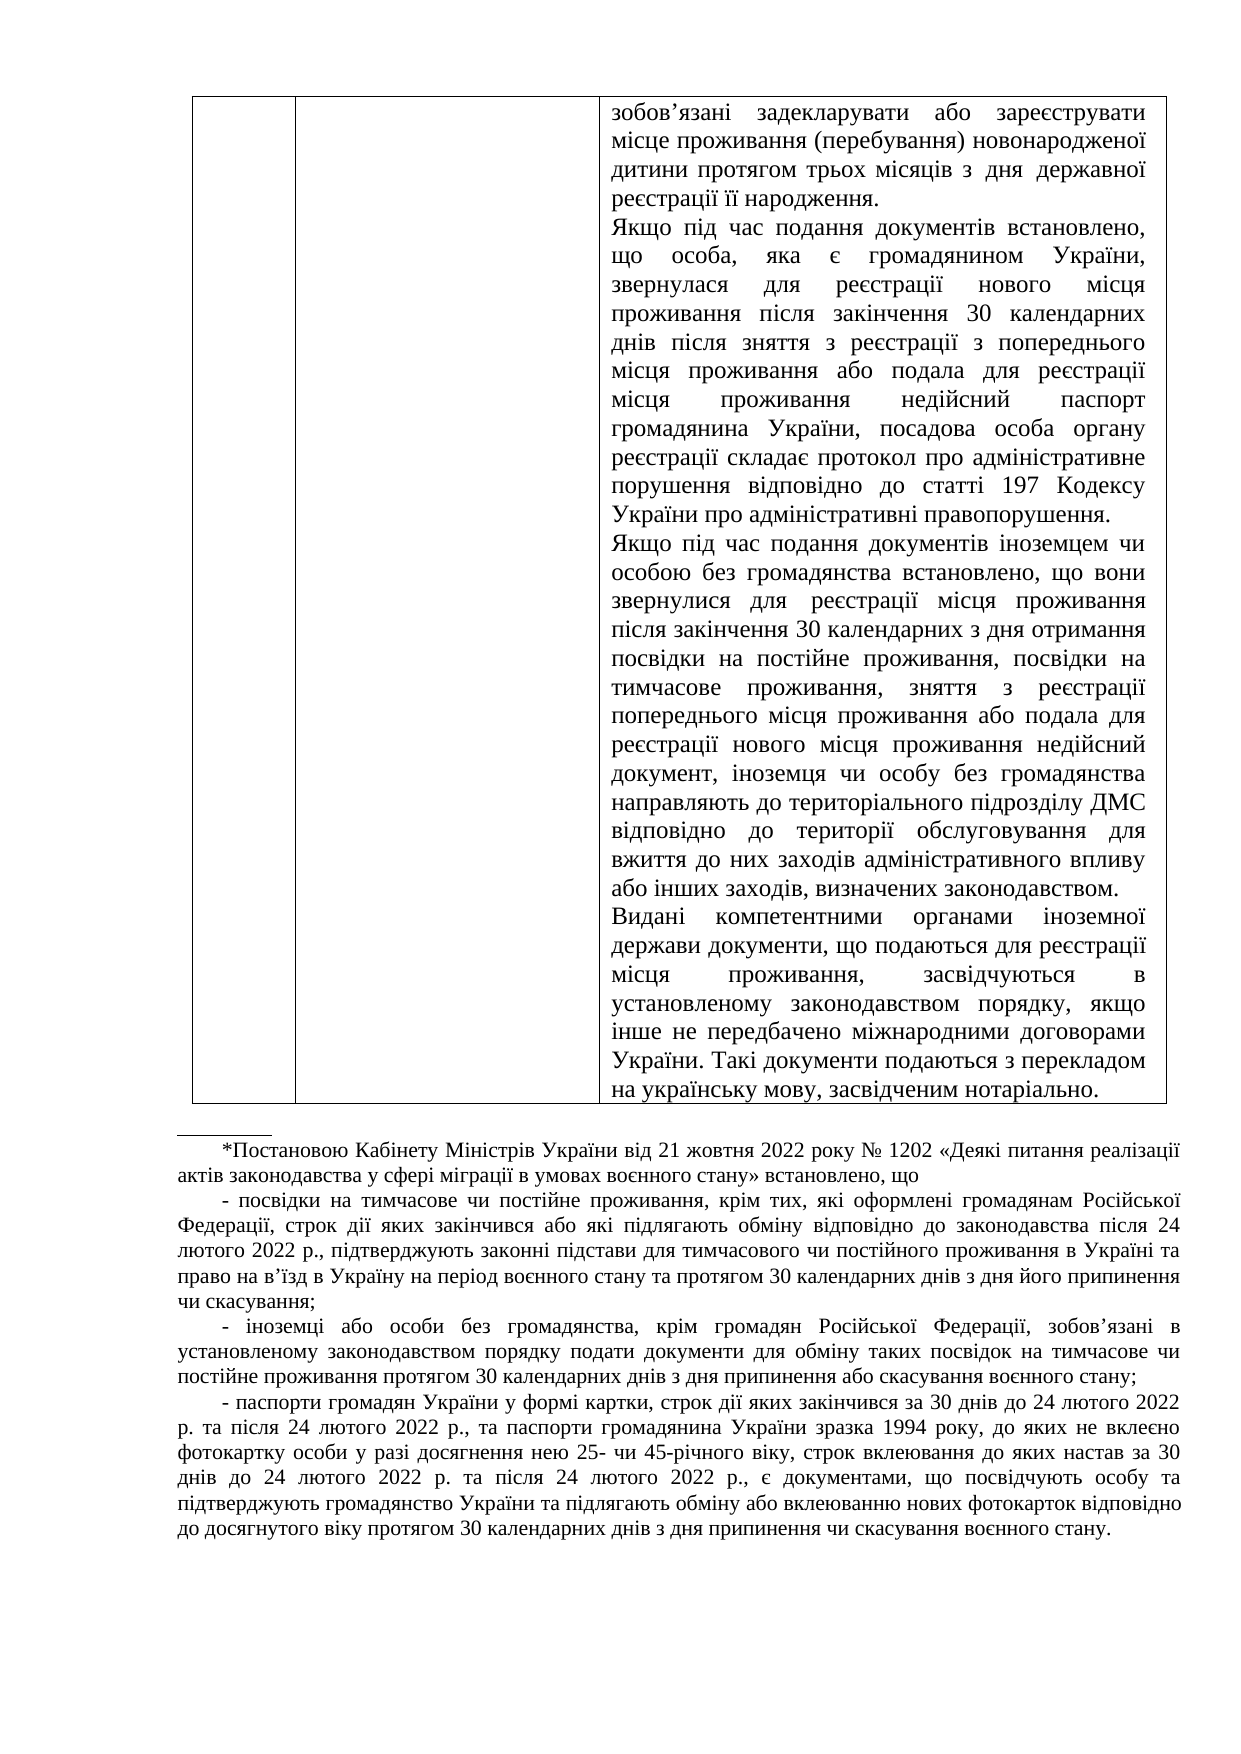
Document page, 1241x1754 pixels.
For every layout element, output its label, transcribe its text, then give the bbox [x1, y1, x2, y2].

table_header [296, 97, 599, 1103]
text *Постановою Кабінету Міністрів України від 21 жовтня 2022 року № 1202 «Деякі питання реалізації актів законодавства у сфері міграції в умовах воєнного стану» встановлено, що [177, 1133, 1182, 1187]
list іноземці або особи без громадянства, крім громадян Російської Федерації, зобов’язані в установленому законодавством порядку подати документи для обміну таких посвідок на тимчасове чи постійне проживання протягом 30 календарних днів з дня припинення або скасування воєнного стану; [177, 1313, 1182, 1389]
list посвідки на тимчасове чи постійне проживання, крім тих, які оформлені громадянам Російської Федерації, строк дії яких закінчився або які підлягають обміну відповідно до законодавства після 24 лютого 2022 р., підтверджують законні підстави для тимчасового чи постійного проживання в Україні та право на в’їзд в Україну на період воєнного стану та протягом 30 календарних днів з дня його припинення чи скасування; [177, 1187, 1182, 1313]
table_header [193, 97, 295, 1103]
list паспорти громадян України у формі картки, строк дії яких закінчився за 30 днів до 24 лютого 2022 р. та після 24 лютого 2022 р., та паспорти громадянина України зразка 1994 року, до яких не вклеєно фотокартку особи у разі досягнення нею 25- чи 45-річного віку, строк вклеювання до яких настав за 30 днів до 24 лютого 2022 р. та після 24 лютого 2022 р., є документами, що посвідчують особу та підтверджують громадянство України та підлягають обміну або вклеюванню нових фотокарток відповідно до досягнутого віку протягом 30 календарних днів з дня припинення чи скасування воєнного стану. [177, 1389, 1182, 1540]
table_header зобов’язані задекларувати або зареєструвати місце проживання (перебування) новонародженої дитини протягом трьох місяців з дня державної реєстрації її народження. Якщо під час подання документів встановлено, що особа, яка є громадянином України, звернулася для реєстрації нового місця проживання після закінчення 30 календарних днів після зняття з реєстрації з попереднього місця проживання або подала для реєстрації місця проживання недійсний паспорт громадянина України, посадова особа органу реєстрації складає протокол про адміністративне порушення відповідно до статті 197 Кодексу України про адміністративні правопорушення. Якщо під час подання документів іноземцем чи особою без громадянства встановлено, що вони звернулися для реєстрації місця проживання після закінчення 30 календарних з дня отримання посвідки на постійне проживання, посвідки на тимчасове проживання, зняття з реєстрації попереднього місця проживання або подала для реєстрації нового місця проживання недійсний документ, іноземця чи особу без громадянства направляють до територіального підрозділу ДМС відповідно до території обслуговування для вжиття до них заходів адміністративного впливу або інших заходів, визначених законодавством. Видані компетентними органами іноземної держави документи, що подаються для реєстрації місця проживання, засвідчуються в установленому законодавством порядку, якщо інше не передбачено міжнародними договорами України. Такі документи подаються з перекладом на українську мову, засвідченим нотаріально. [600, 97, 1166, 1103]
